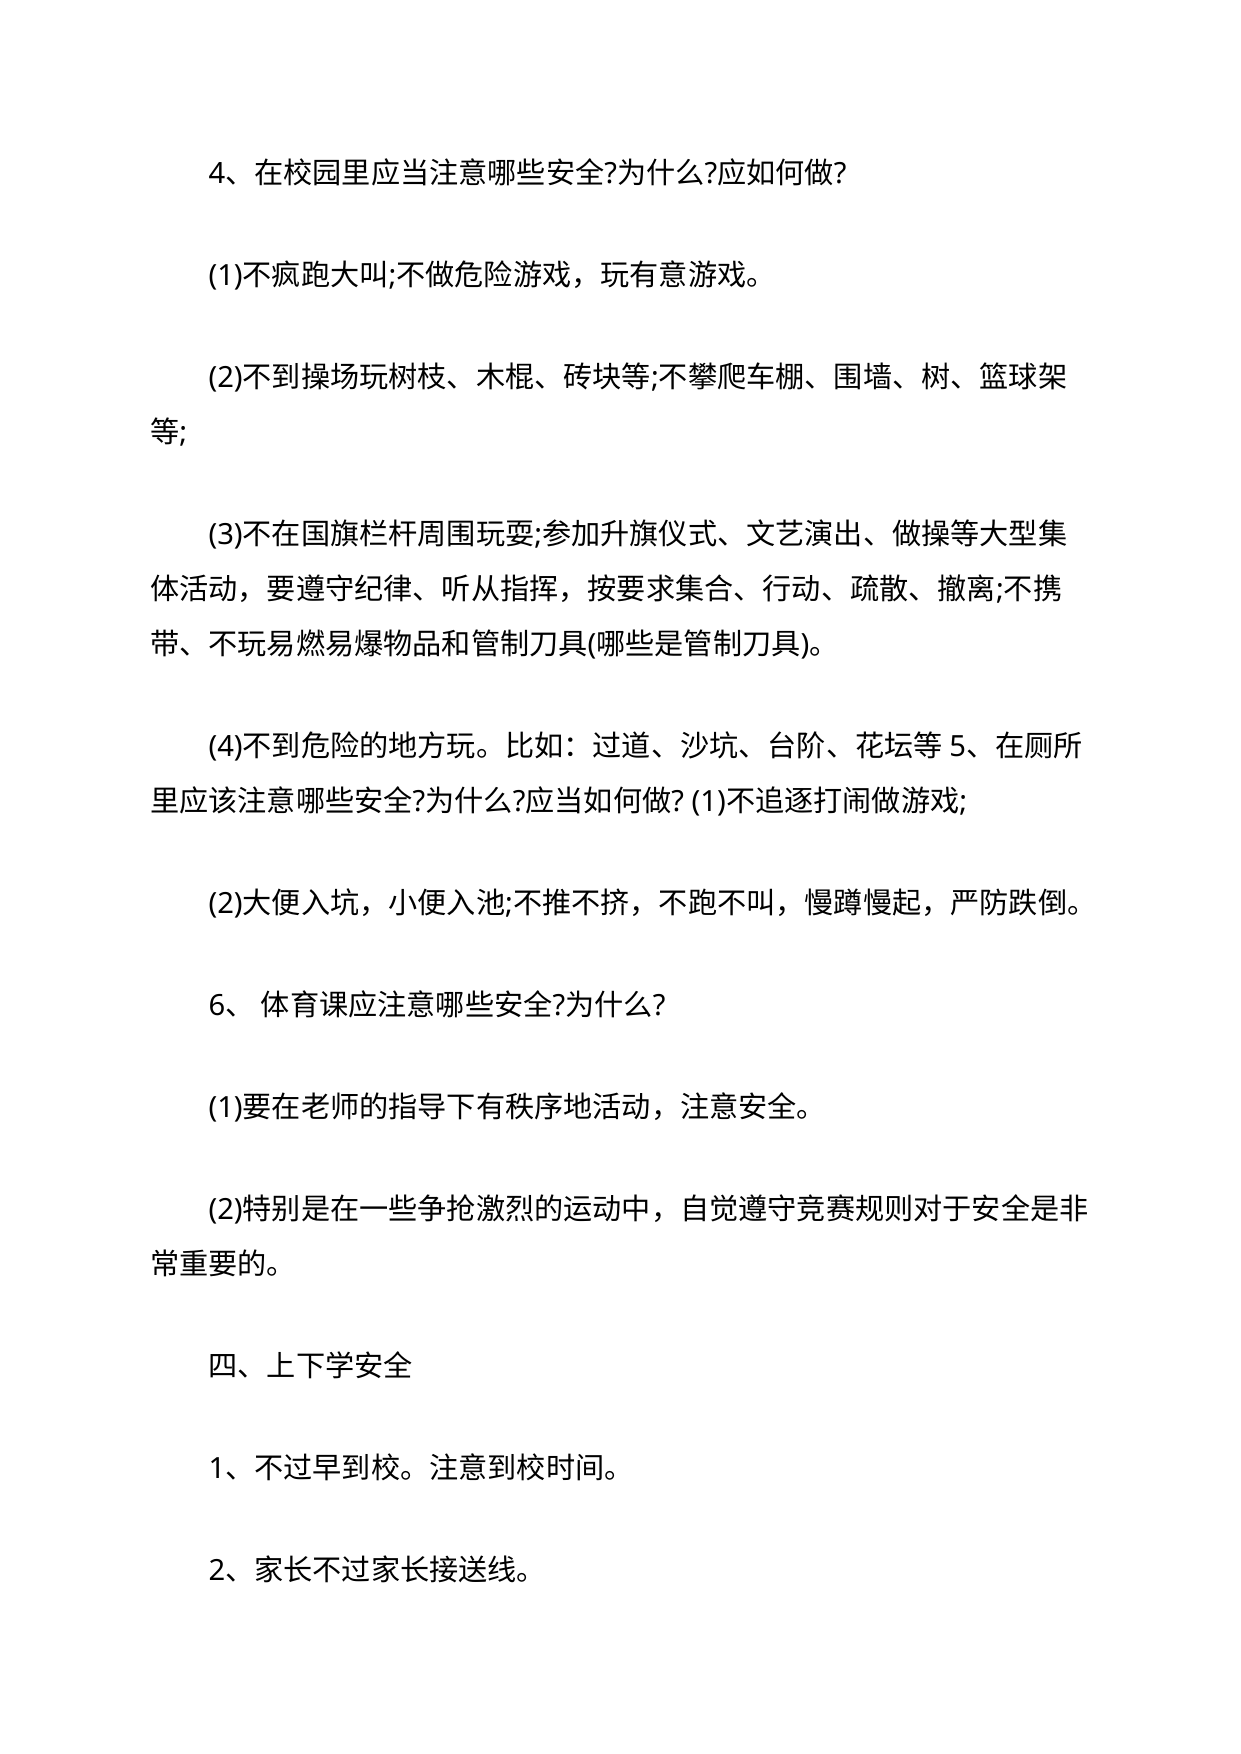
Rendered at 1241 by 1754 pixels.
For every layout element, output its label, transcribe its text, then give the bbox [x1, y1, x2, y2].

text 6、 体育课应注意哪些安全?为什么? [150, 982, 1090, 1024]
text (3)不在国旗栏杆周围玩耍;参加升旗仪式、文艺演出、做操等大型集体活动，要遵守纪律、听从指挥，按要求集合、行动、疏散、撤离;不携带、不玩易燃易爆物品和管制刀具(哪些是管制刀具)。 [150, 511, 1090, 663]
text 4、在校园里应当注意哪些安全?为什么?应如何做? [150, 150, 1090, 192]
text (2)不到操场玩树枝、木棍、砖块等;不攀爬车棚、围墙、树、篮球架等; [150, 354, 1090, 451]
text (2)特别是在一些争抢激烈的运动中，自觉遵守竞赛规则对于安全是非常重要的。 [150, 1186, 1090, 1283]
text 四、上下学安全 [150, 1343, 1090, 1385]
text (2)大便入坑，小便入池;不推不挤，不跑不叫，慢蹲慢起，严防跌倒。 [150, 880, 1090, 922]
text 1、不过早到校。注意到校时间。 [150, 1444, 1090, 1487]
text (1)不疯跑大叫;不做危险游戏，玩有意游戏。 [150, 252, 1090, 294]
text (1)要在老师的指导下有秩序地活动，注意安全。 [150, 1084, 1090, 1126]
text 2、家长不过家长接送线。 [150, 1546, 1090, 1589]
text (4)不到危险的地方玩。比如：过道、沙坑、台阶、花坛等 5、在厕所里应该注意哪些安全?为什么?应当如何做? (1)不追逐打闹做游戏; [150, 723, 1090, 820]
